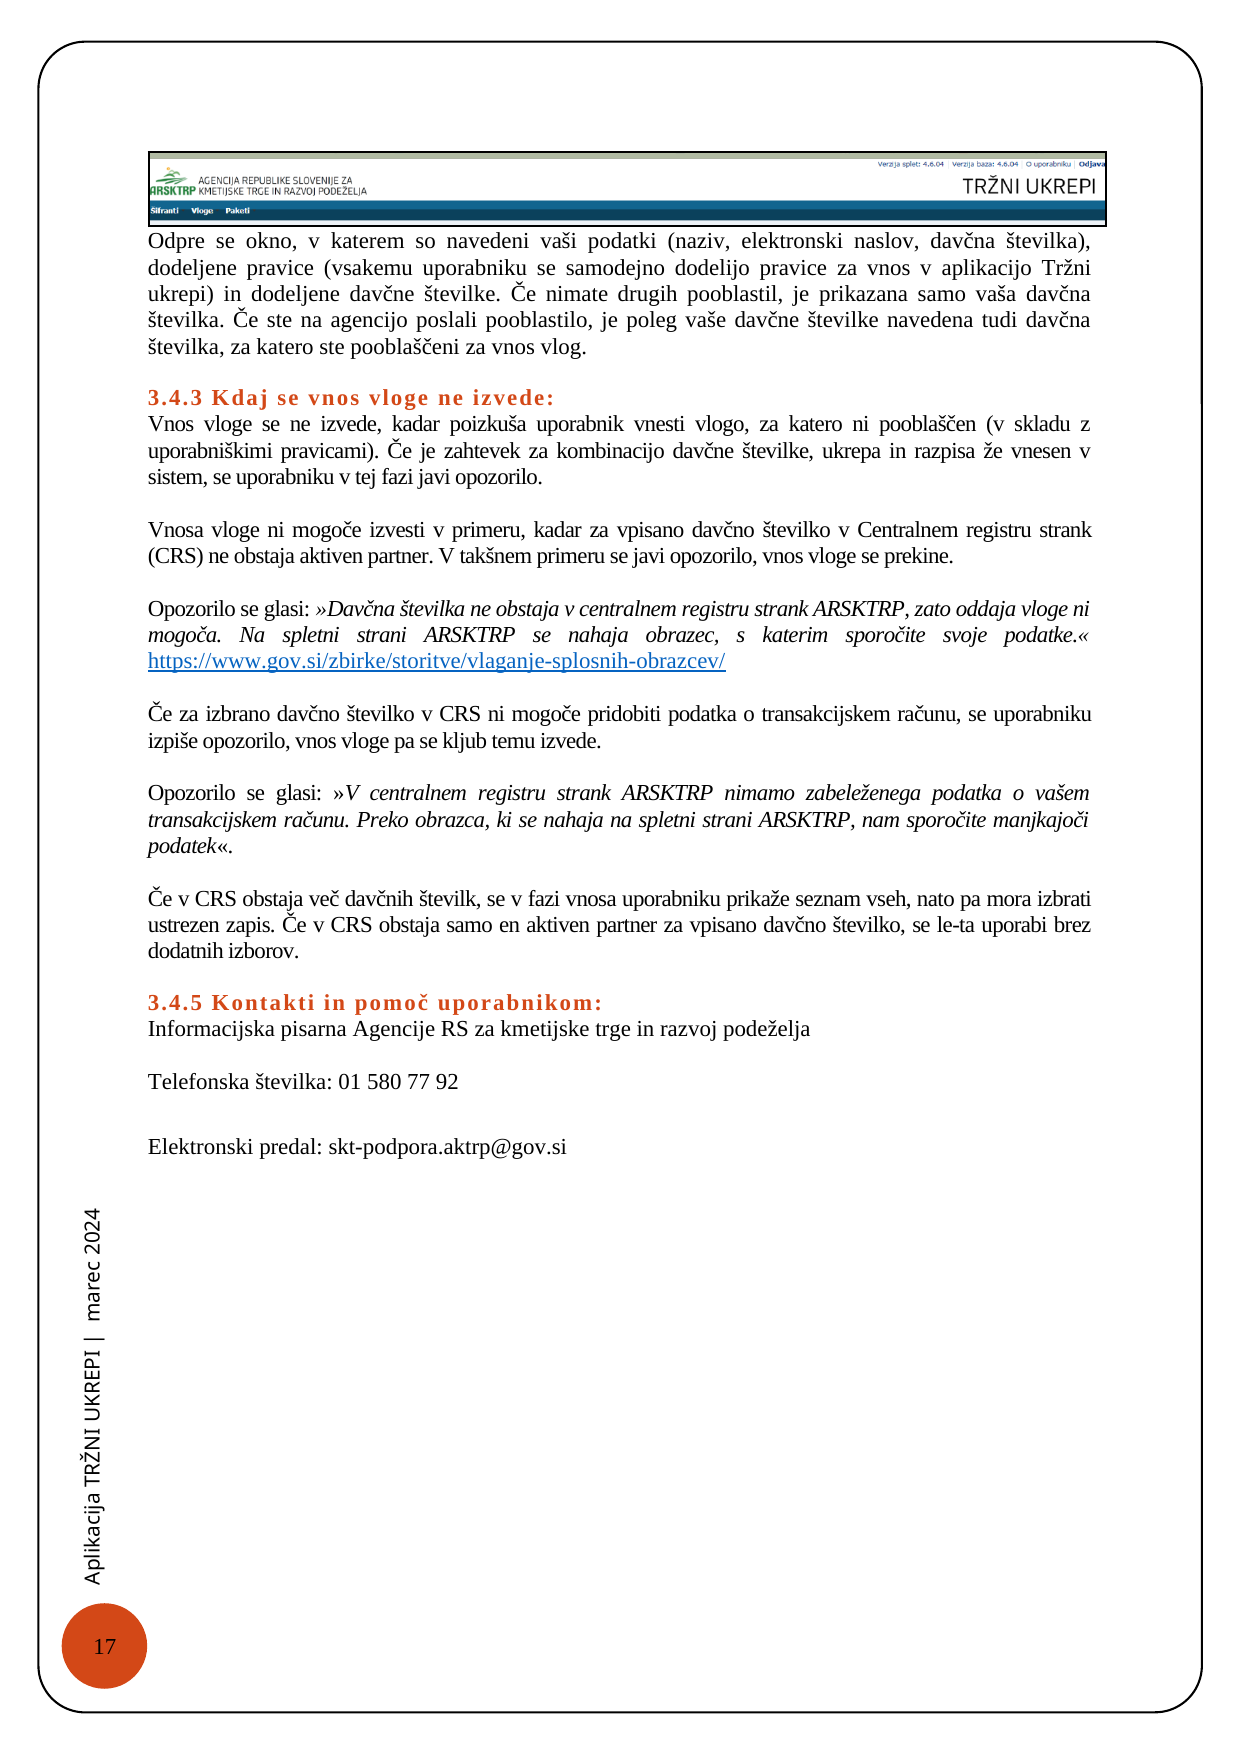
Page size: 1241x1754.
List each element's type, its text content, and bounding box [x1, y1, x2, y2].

picture [150, 153, 1105, 225]
subtitle 3.4.3 Kdaj se vnos vloge ne izvede: [148, 384, 1092, 410]
text Če za izbrano davčno številko v CRS ni mogoče pridobiti podatka o transakcijskem računu, se uporabniku izpiše opozorilo, vnos vloge pa se kljub temu izvede. [148, 700, 1092, 753]
subtitle 3.4.5 Kontakti in pomoč uporabnikom: [148, 989, 1092, 1015]
text Telefonska številka: 01 580 77 92 [148, 1068, 1093, 1094]
text Informacijska pisarna Agencije RS za kmetijske trge in razvoj podeželja [148, 1015, 1093, 1042]
text Vnosa vloge ni mogoče izvesti v primeru, kadar za vpisano davčno številko v Centralnem registru strank (CRS) ne obstaja aktiven partner. V takšnem primeru se javi opozorilo, vnos vloge se prekine. [148, 516, 1092, 568]
text Elektronski predal: skt-podpora.aktrp@gov.si [148, 1133, 1093, 1159]
text Opozorilo se glasi: »V centralnem registru strank ARSKTRP nimamo zabeleženega podatka o vašem transakcijskem računu. Preko obrazca, ki se nahaja na spletni strani ARSKTRP, nam sporočite manjkajoči podatek«. [148, 779, 1092, 858]
text Opozorilo se glasi: »Davčna številka ne obstaja v centralnem registru strank ARSKTRP, zato oddaja vloge ni mogoča. Na spletni strani ARSKTRP se nahaja obrazec, s katerim sporočite svoje podatke.« https://www.gov.si/zbirke/storitve/vlaganje-splosnih-obrazcev/ [148, 595, 1092, 674]
text Če v CRS obstaja več davčnih številk, se v fazi vnosa uporabniku prikaže seznam vseh, nato pa mora izbrati ustrezen zapis. Če v CRS obstaja samo en aktiven partner za vpisano davčno številko, se le-ta uporabi brez dodatnih izborov. [148, 885, 1092, 964]
text Odpre se okno, v katerem so navedeni vaši podatki (naziv, elektronski naslov, davčna številka), dodeljene pravice (vsakemu uporabniku se samodejno dodelijo pravice za vnos v aplikacijo Tržni ukrepi) in dodeljene davčne številke. Če nimate drugih pooblastil, je prikazana samo vaša davčna številka. Če ste na agencijo poslali pooblastilo, je poleg vaše davčne številke navedena tudi davčna številka, za katero ste pooblaščeni za vnos vlog. [148, 227, 1092, 359]
text Vnos vloge se ne izvede, kadar poizkuša uporabnik vnesti vlogo, za katero ni pooblaščen (v skladu z uporabniškimi pravicami). Če je zahtevek za kombinacijo davčne številke, ukrepa in razpisa že vnesen v sistem, se uporabniku v tej fazi javi opozorilo. [148, 410, 1092, 489]
